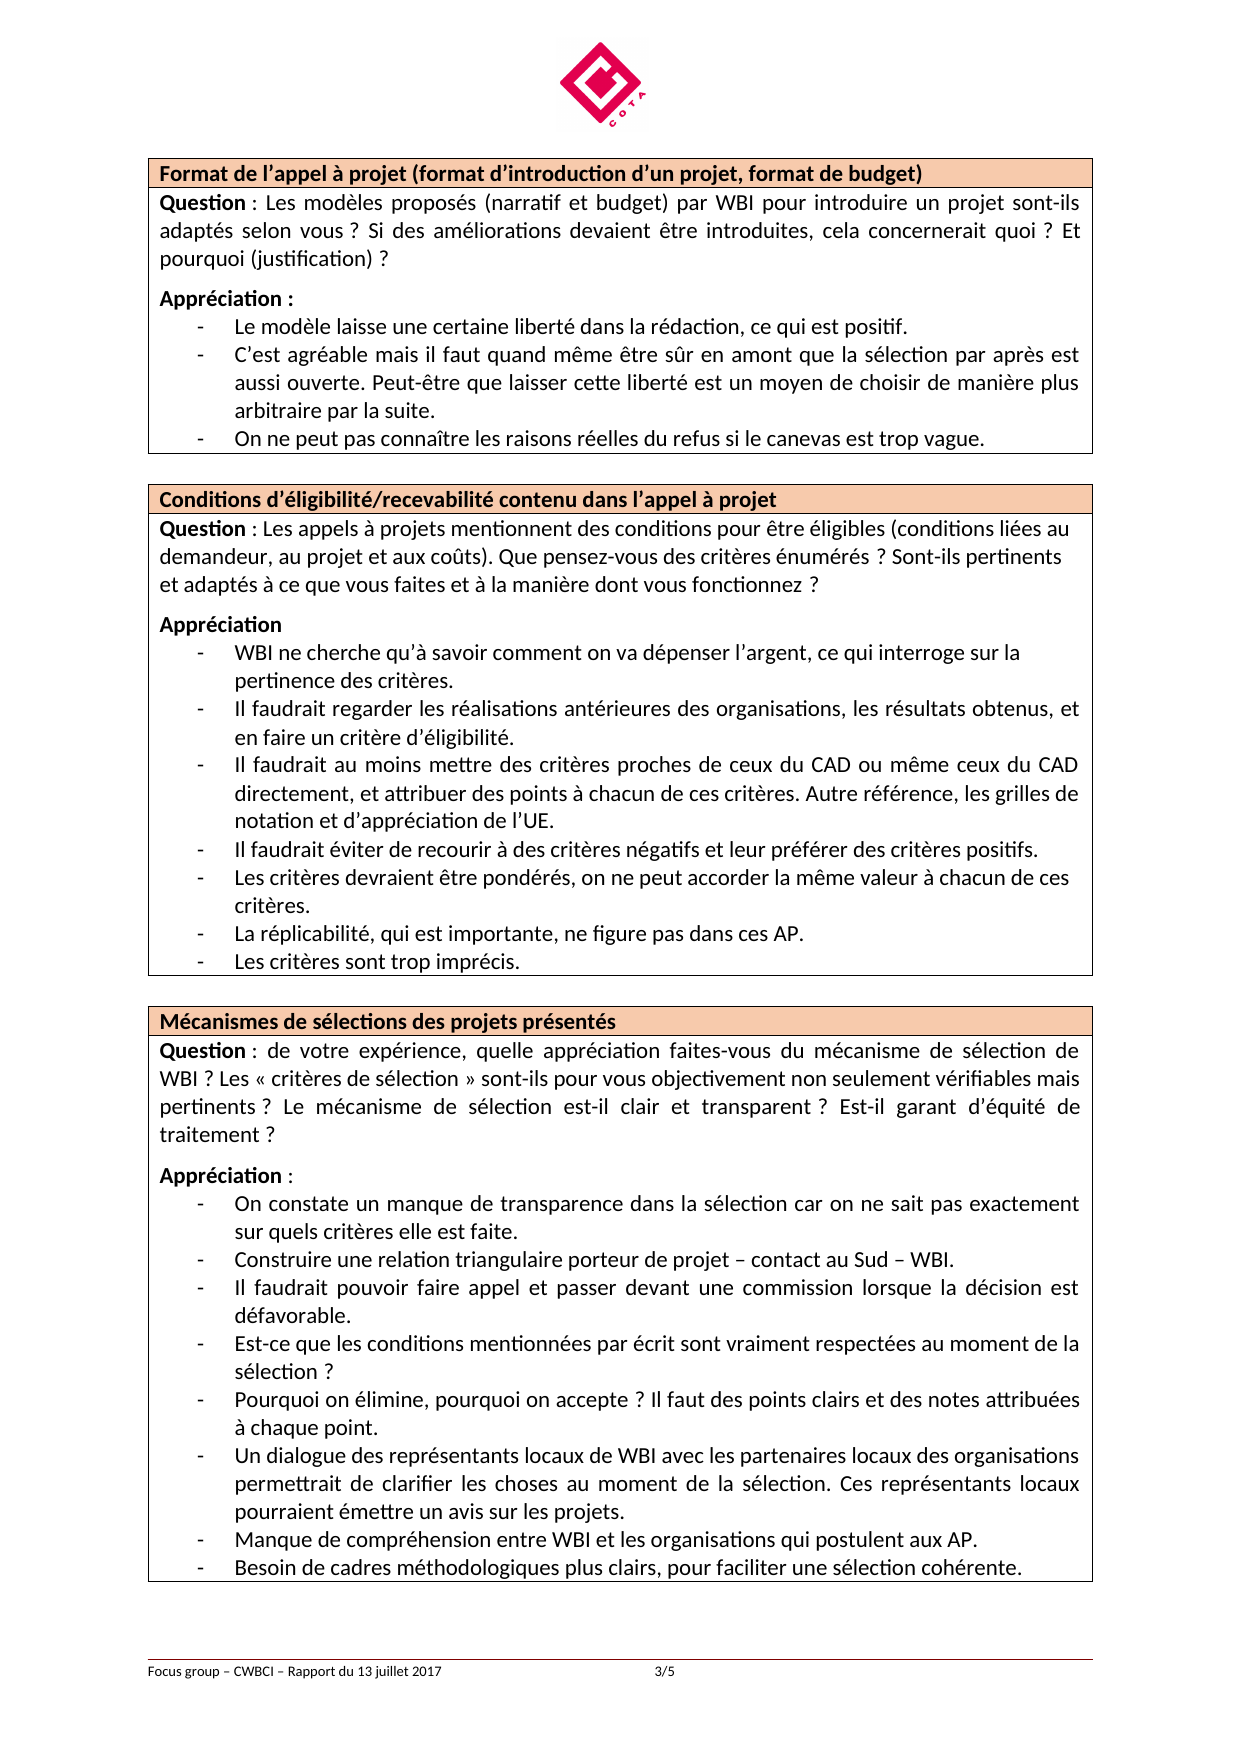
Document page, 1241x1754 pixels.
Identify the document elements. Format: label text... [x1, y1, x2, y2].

table_header Mécanismes de sélections des projets présentés [149, 1007, 1092, 1035]
table_header Conditions d’éligibilité/recevabilité contenu dans l’appel à projet [149, 485, 1092, 513]
table_header Format de l’appel à projet (format d’introduction d’un projet, format de budget) [149, 159, 1092, 187]
table_cell Question : Les appels à projets mentionnent des conditions pour être éligibles (conditions liées au demandeur, au projet et aux coûts). Que pensez-vous des critères énumérés ? Sont-ils pertinents et adaptés à ce que vous faites et à la manière dont vous fonctionnez ? Appréciation WBI ne cherche qu’à savoir comment on va dépenser l’argent, ce qui interroge sur la pertinence des critères. Il faudrait regarder les réalisations antérieures des organisations, les résultats obtenus, et en faire un critère d’éligibilité. Il faudrait au moins mettre des critères proches de ceux du CAD ou même ceux du CAD directement, et attribuer des points à chacun de ces critères. Autre référence, les grilles de notation et d’appréciation de l’UE. Il faudrait éviter de recourir à des critères négatifs et leur préférer des critères positifs. Les critères devraient être pondérés, on ne peut accorder la même valeur à chacun de ces critères. La réplicabilité, qui est importante, ne figure pas dans ces AP. Les critères sont trop imprécis. [149, 514, 1092, 975]
table_cell Question : Les modèles proposés (narratif et budget) par WBI pour introduire un projet sont-ils adaptés selon vous ? Si des améliorations devaient être introduites, cela concernerait quoi ? Et pourquoi (justification) ? Appréciation : Le modèle laisse une certaine liberté dans la rédaction, ce qui est positif. C’est agréable mais il faut quand même être sûr en amont que la sélection par après est aussi ouverte. Peut-être que laisser cette liberté est un moyen de choisir de manière plus arbitraire par la suite. On ne peut pas connaître les raisons réelles du refus si le canevas est trop vague. [149, 188, 1092, 453]
picture [555, 37, 650, 132]
table_cell Question : de votre expérience, quelle appréciation faites-vous du mécanisme de sélection de WBI ? Les « critères de sélection » sont-ils pour vous objectivement non seulement vérifiables mais pertinents ? Le mécanisme de sélection est-il clair et transparent ? Est-il garant d’équité de traitement ? Appréciation : On constate un manque de transparence dans la sélection car on ne sait pas exactement sur quels critères elle est faite. Construire une relation triangulaire porteur de projet – contact au Sud – WBI. Il faudrait pouvoir faire appel et passer devant une commission lorsque la décision est défavorable. Est-ce que les conditions mentionnées par écrit sont vraiment respectées au moment de la sélection ? Pourquoi on élimine, pourquoi on accepte ? Il faut des points clairs et des notes attribuées à chaque point. Un dialogue des représentants locaux de WBI avec les partenaires locaux des organisations permettrait de clarifier les choses au moment de la sélection. Ces représentants locaux pourraient émettre un avis sur les projets. Manque de compréhension entre WBI et les organisations qui postulent aux AP. Besoin de cadres méthodologiques plus clairs, pour faciliter une sélection cohérente. [149, 1036, 1092, 1581]
